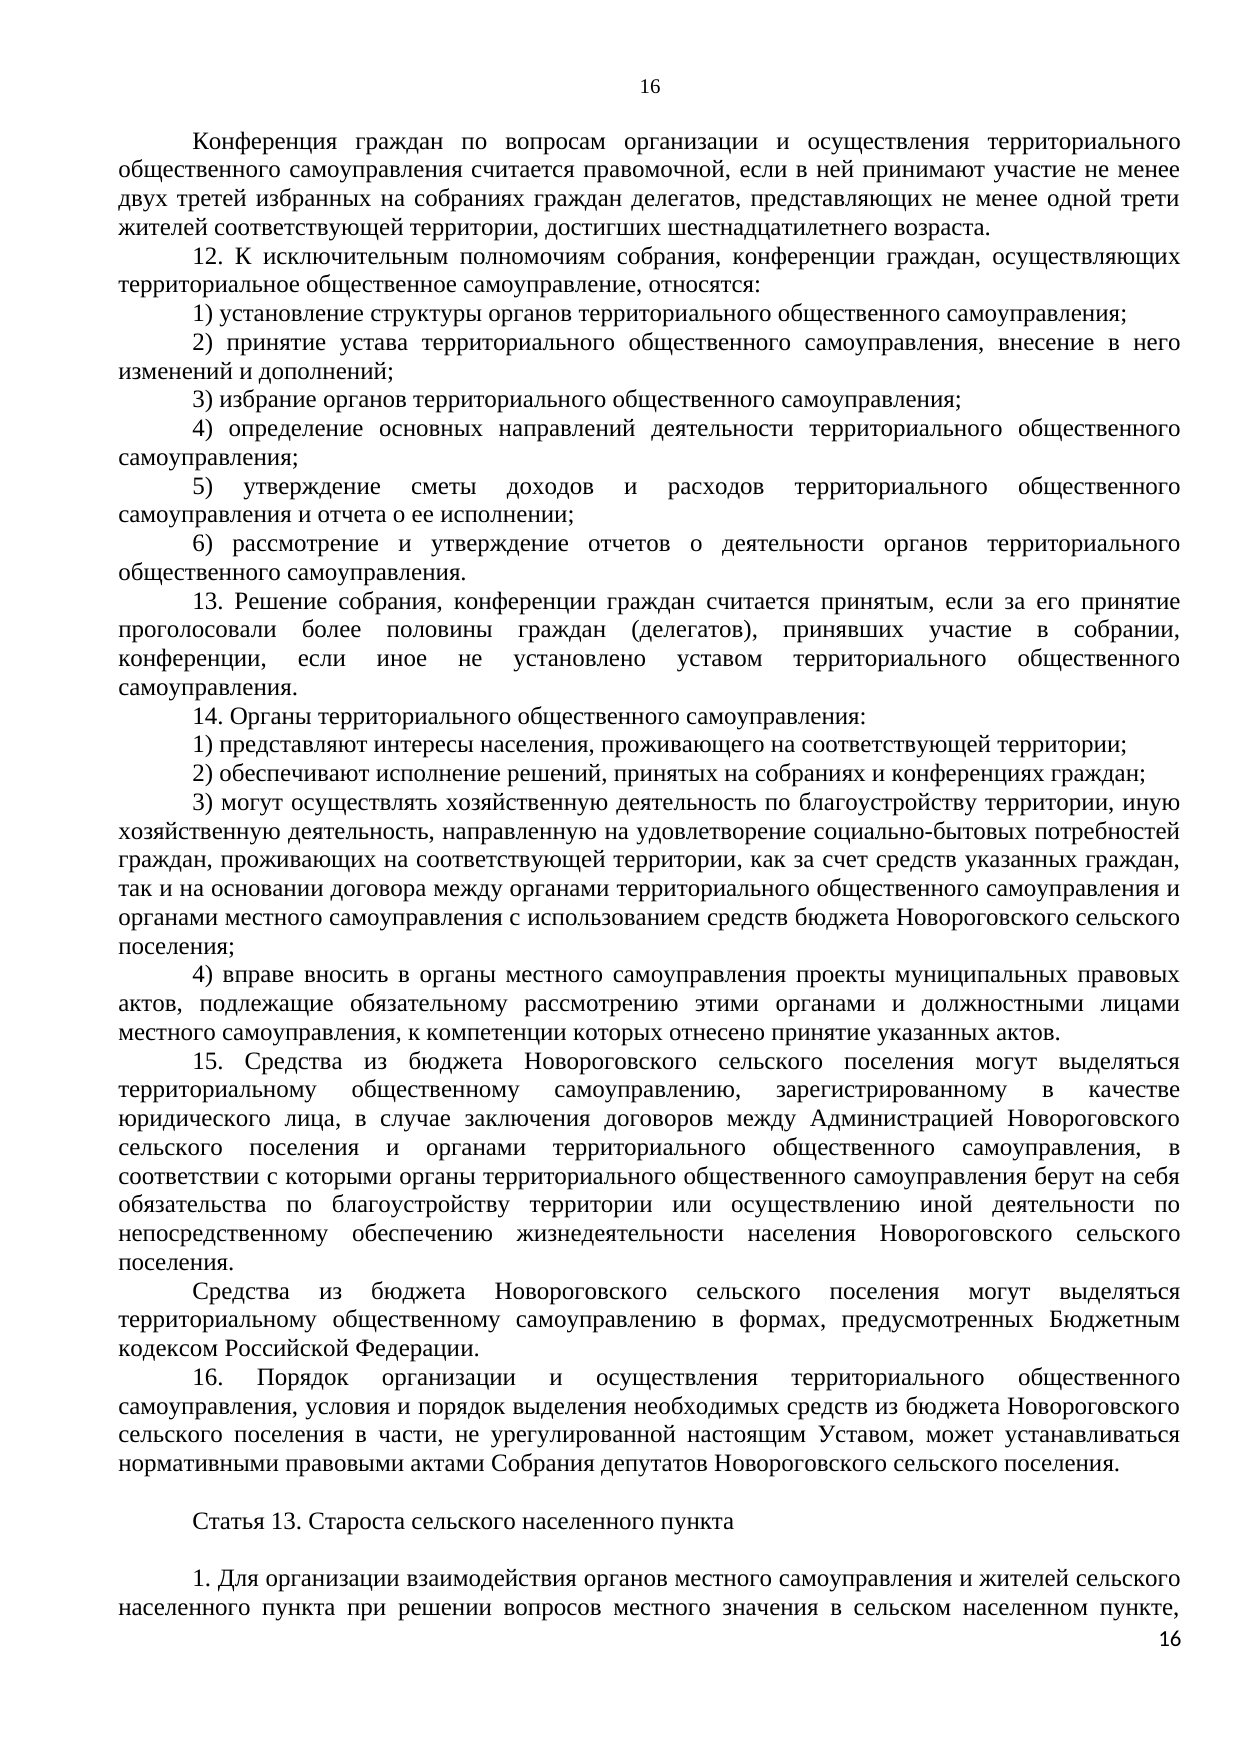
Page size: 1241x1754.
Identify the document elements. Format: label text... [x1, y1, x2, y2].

text 3) могут осуществлять хозяйственную деятельность по благоустройству территории, иную хозяйственную деятельность, направленную на удовлетворение социально-бытовых потребностей граждан, проживающих на соответствующей территории, как за счет средств указанных граждан, так и на основании договора между органами территориального общественного самоуправления и органами местного самоуправления с использованием средств бюджета Новороговского сельского поселения; [118, 787, 1181, 959]
text 12. К исключительным полномочиям собрания, конференции граждан, осуществляющих территориальное общественное самоуправление, относятся: [118, 241, 1181, 298]
text 2) принятие устава территориального общественного самоуправления, внесение в него изменений и дополнений; [118, 327, 1181, 384]
text 16. Порядок организации и осуществления территориального общественного самоуправления, условия и порядок выделения необходимых средств из бюджета Новороговского сельского поселения в части, не урегулированной настоящим Уставом, может устанавливаться нормативными правовыми актами Собрания депутатов Новороговского сельского поселения. [118, 1362, 1181, 1477]
text 4) определение основных направлений деятельности территориального общественного самоуправления; [118, 413, 1181, 471]
text 15. Средства из бюджета Новороговского сельского поселения могут выделяться территориальному общественному самоуправлению, зарегистрированному в качестве юридического лица, в случае заключения договоров между Администрацией Новороговского сельского поселения и органами территориального общественного самоуправления, в соответствии с которыми органы территориального общественного самоуправления берут на себя обязательства по благоустройству территории или осуществлению иной деятельности по непосредственному обеспечению жизнедеятельности населения Новороговского сельского поселения. [118, 1046, 1181, 1276]
text 1) установление структуры органов территориального общественного самоуправления; [118, 298, 1181, 327]
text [118, 1563, 1181, 1621]
text 6) рассмотрение и утверждение отчетов о деятельности органов территориального общественного самоуправления. [118, 528, 1181, 586]
text 2) обеспечивают исполнение решений, принятых на собраниях и конференциях граждан; [118, 758, 1181, 787]
text 3) избрание органов территориального общественного самоуправления; [118, 384, 1181, 413]
text Статья 13. Староста сельского населенного пункта [118, 1506, 1181, 1534]
text 13. Решение собрания, конференции граждан считается принятым, если за его принятие проголосовали более половины граждан (делегатов), принявших участие в собрании, конференции, если иное не установлено уставом территориального общественного самоуправления. [118, 586, 1181, 701]
text Конференция граждан по вопросам организации и осуществления территориального общественного самоуправления считается правомочной, если в ней принимают участие не менее двух третей избранных на собраниях граждан делегатов, представляющих не менее одной трети жителей соответствующей территории, достигших шестнадцатилетнего возраста. [118, 126, 1181, 241]
text Средства из бюджета Новороговского сельского поселения могут выделяться территориальному общественному самоуправлению в формах, предусмотренных Бюджетным кодексом Российской Федерации. [118, 1276, 1181, 1362]
text 1) представляют интересы населения, проживающего на соответствующей территории; [118, 729, 1181, 758]
text 4) вправе вносить в органы местного самоуправления проекты муниципальных правовых актов, подлежащие обязательному рассмотрению этими органами и должностными лицами местного самоуправления, к компетенции которых отнесено принятие указанных актов. [118, 959, 1181, 1046]
text 5) утверждение сметы доходов и расходов территориального общественного самоуправления и отчета о ее исполнении; [118, 471, 1181, 528]
text 14. Органы территориального общественного самоуправления: [118, 701, 1181, 729]
